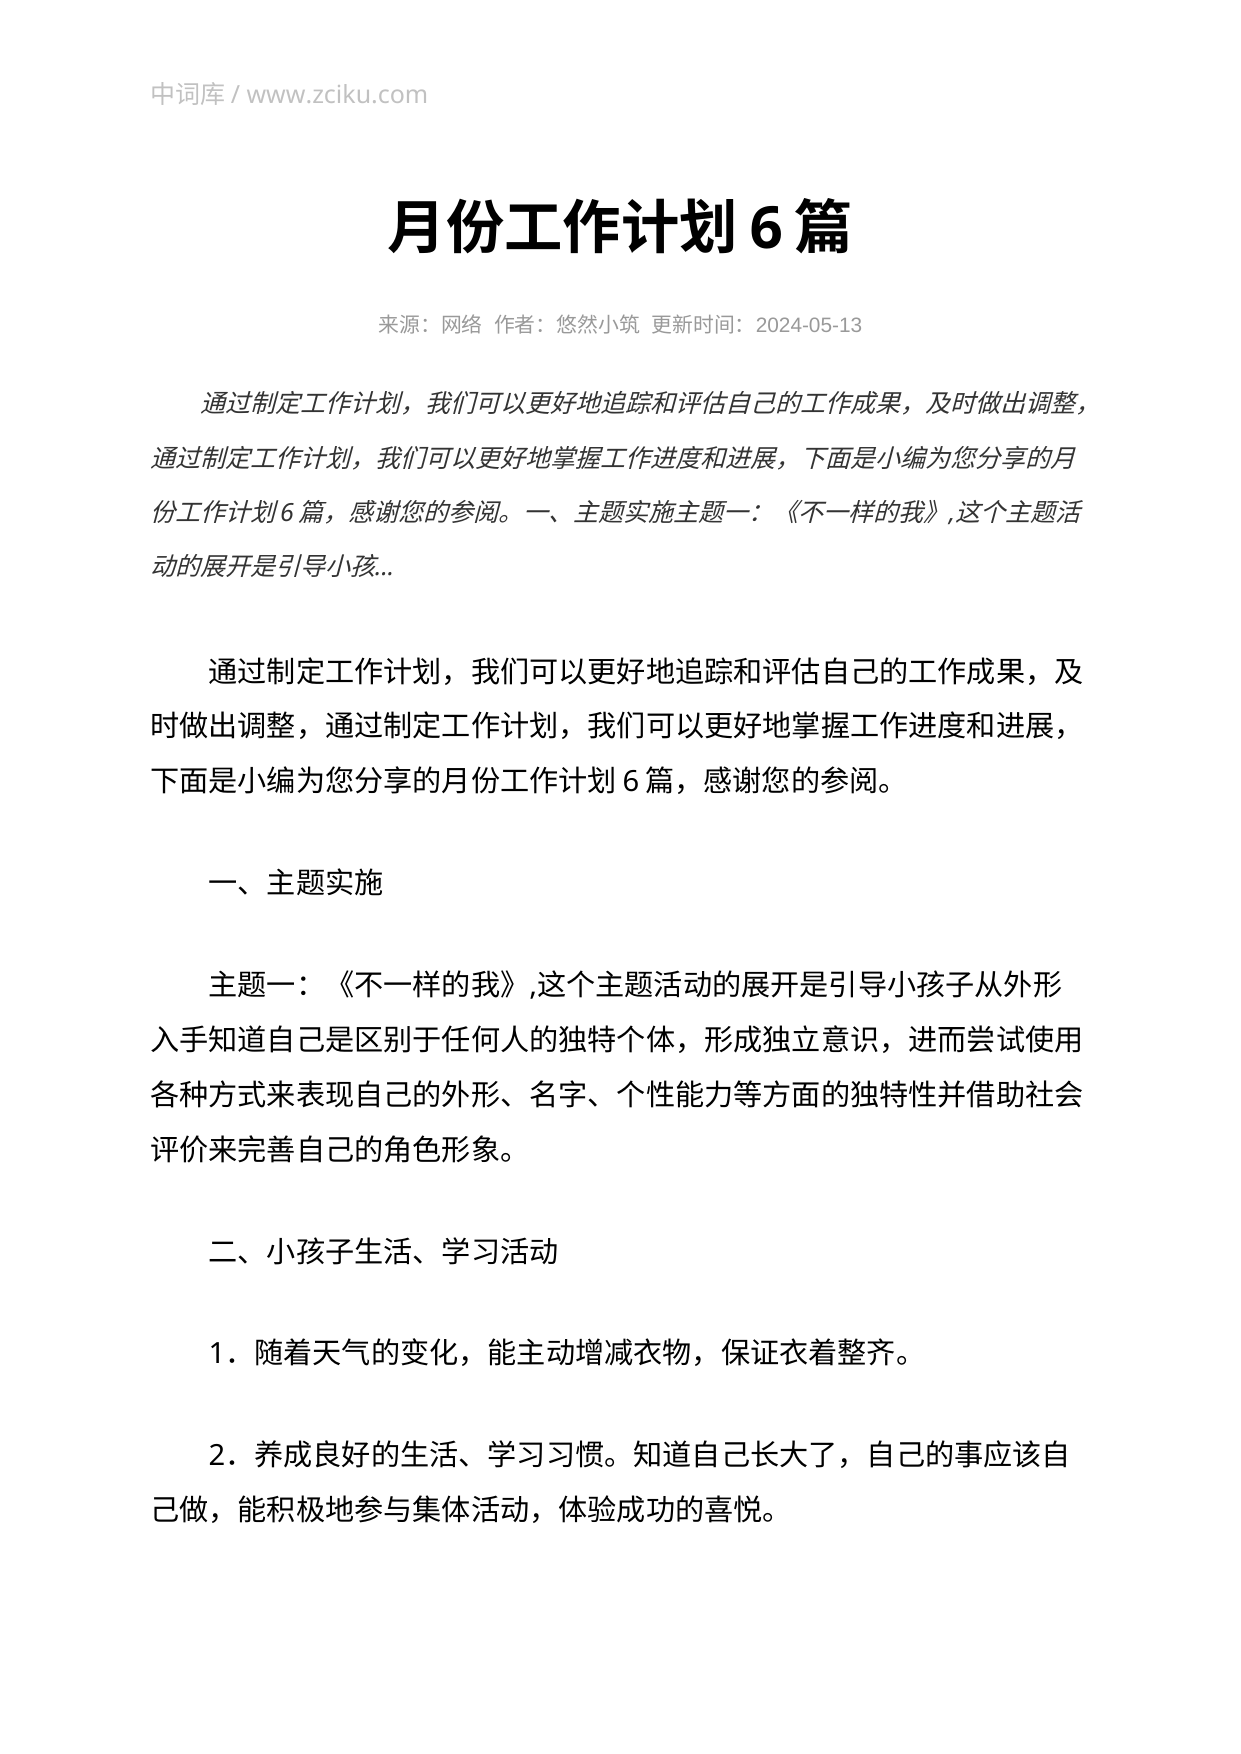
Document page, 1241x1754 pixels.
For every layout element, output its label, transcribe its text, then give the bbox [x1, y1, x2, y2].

text 一、主题实施 [150, 860, 1090, 902]
text 1．随着天气的变化，能主动增减衣物，保证衣着整齐。 [150, 1330, 1090, 1372]
text 通过制定工作计划，我们可以更好地追踪和评估自己的工作成果，及时做出调整，通过制定工作计划，我们可以更好地掌握工作进度和进展，下面是小编为您分享的月份工作计划6篇，感谢您的参阅。一、主题实施主题一：《不一样的我》,这个主题活动的展开是引导小孩... [150, 384, 1090, 583]
text 2．养成良好的生活、学习习惯。知道自己长大了，自己的事应该自己做，能积极地参与集体活动，体验成功的喜悦。 [150, 1432, 1090, 1529]
text 通过制定工作计划，我们可以更好地追踪和评估自己的工作成果，及时做出调整，通过制定工作计划，我们可以更好地掌握工作进度和进展，下面是小编为您分享的月份工作计划6篇，感谢您的参阅。 [150, 648, 1090, 800]
text 主题一：《不一样的我》,这个主题活动的展开是引导小孩子从外形入手知道自己是区别于任何人的独特个体，形成独立意识，进而尝试使用各种方式来表现自己的外形、名字、个性能力等方面的独特性并借助社会评价来完善自己的角色形象。 [150, 962, 1090, 1169]
subtitle 月份工作计划6篇 [150, 181, 1090, 266]
text 来源：网络 作者：悠然小筑 更新时间：2024-05-13 [150, 313, 1090, 337]
text 二、小孩子生活、学习活动 [150, 1228, 1090, 1271]
